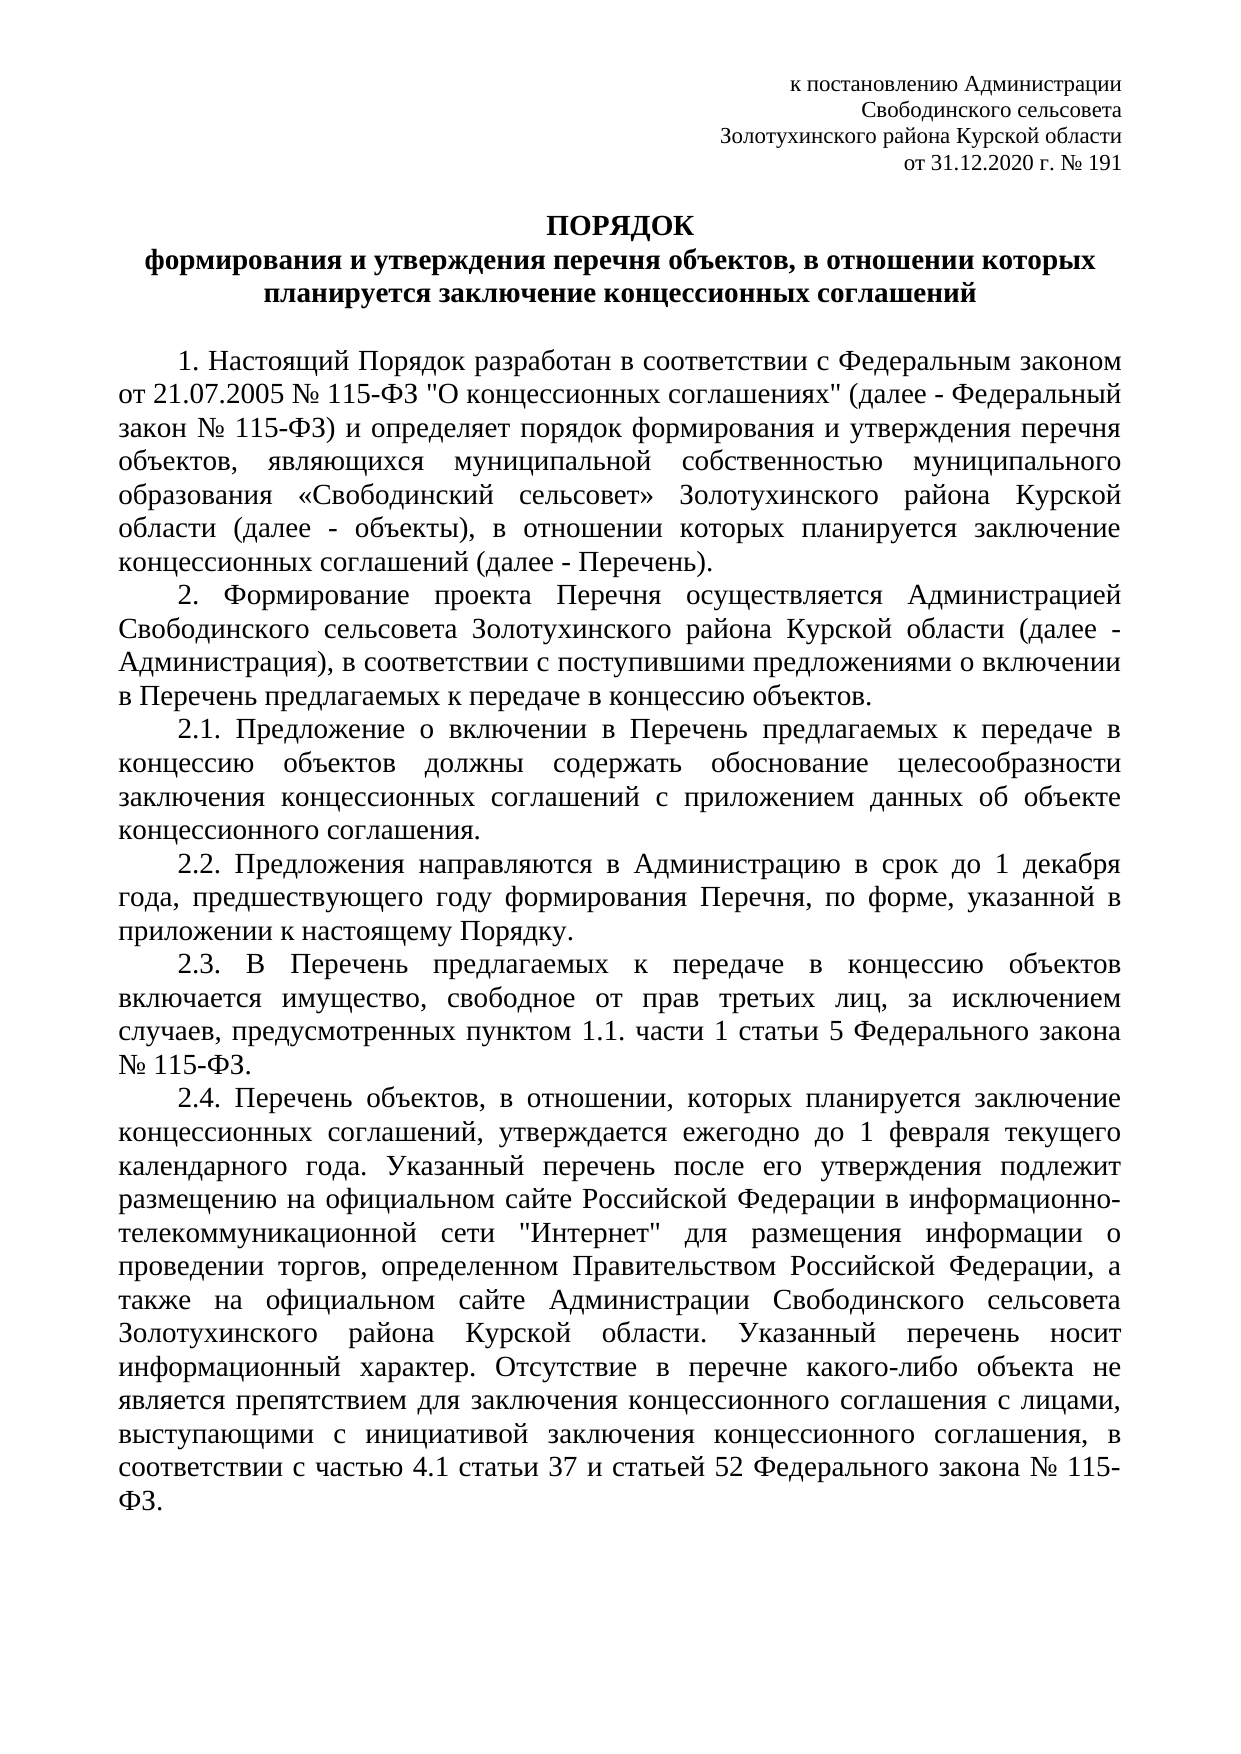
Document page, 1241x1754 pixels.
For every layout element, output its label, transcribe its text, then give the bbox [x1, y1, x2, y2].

text 1. Настоящий Порядок разработан в соответствии с Федеральным законом от 21.07.2005 № 115-ФЗ "О концессионных соглашениях" (далее - Федеральный закон № 115-ФЗ) и определяет порядок формирования и утверждения перечня объектов, являющихся муниципальной собственностью муниципального образования «Свободинский сельсовет» Золотухинского района Курской области (далее - объекты), в отношении которых планируется заключение концессионных соглашений (далее - Перечень). [118, 343, 1122, 577]
text 2. Формирование проекта Перечня осуществляется Администрацией Свободинского сельсовета Золотухинского района Курской области (далее - Администрация), в соответствии с поступившими предложениями о включении в Перечень предлагаемых к передаче в концессию объектов. [118, 577, 1122, 712]
text Золотухинского района Курской области [118, 122, 1122, 149]
text 2.2. Предложения направляются в Администрацию в срок до 1 декабря года, предшествующего году формирования Перечня, по форме, указанной в приложении к настоящему Порядку. [118, 846, 1122, 946]
text ПОРЯДОК [118, 208, 1122, 242]
text Свободинского сельсовета [118, 96, 1122, 122]
text к постановлению Администрации [118, 69, 1122, 96]
text формирования и утверждения перечня объектов, в отношении которых планируется заключение концессионных соглашений [118, 242, 1122, 309]
text 2.3. В Перечень предлагаемых к передаче в концессию объектов включается имущество, свободное от прав третьих лиц, за исключением случаев, предусмотренных пунктом 1.1. части 1 статьи 5 Федерального закона № 115-ФЗ. [118, 946, 1122, 1081]
text от 31.12.2020 г. № 191 [118, 149, 1122, 175]
text 2.4. Перечень объектов, в отношении, которых планируется заключение концессионных соглашений, утверждается ежегодно до 1 февраля текущего календарного года. Указанный перечень после его утверждения подлежит размещению на официальном сайте Российской Федерации в информационно-телекоммуникационной сети "Интернет" для размещения информации о проведении торгов, определенном Правительством Российской Федерации, а также на официальном сайте Администрации Свободинского сельсовета Золотухинского района Курской области. Указанный перечень носит информационный характер. Отсутствие в перечне какого-либо объекта не является препятствием для заключения концессионного соглашения с лицами, выступающими с инициативой заключения концессионного соглашения, в соответствии с частью 4.1 статьи 37 и статьей 52 Федерального закона № 115-ФЗ. [118, 1081, 1122, 1517]
text 2.1. Предложение о включении в Перечень предлагаемых к передаче в концессию объектов должны содержать обоснование целесообразности заключения концессионных соглашений с приложением данных об объекте концессионного соглашения. [118, 712, 1122, 846]
